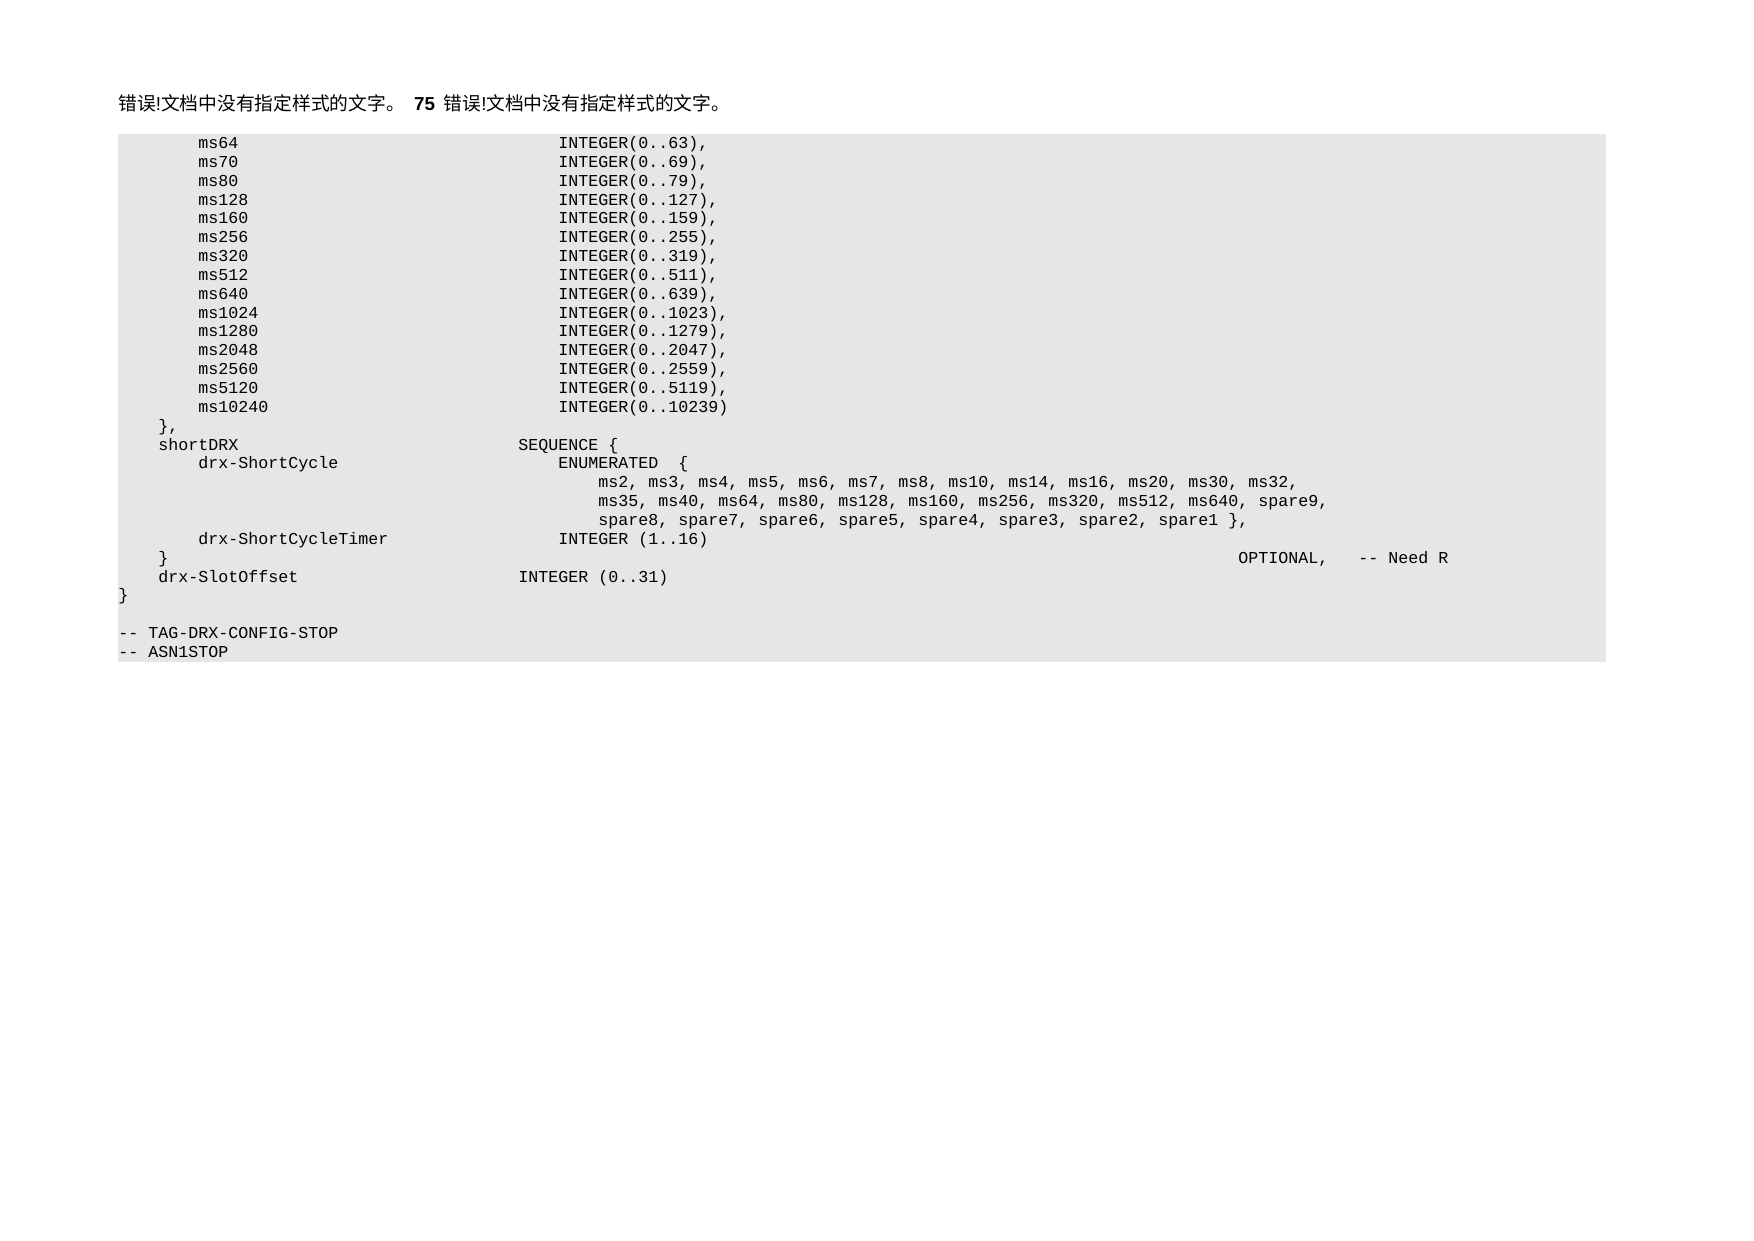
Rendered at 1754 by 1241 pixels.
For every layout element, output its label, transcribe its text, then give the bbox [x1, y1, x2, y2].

text ms5120 INTEGER(0..5119), [118, 379, 1606, 398]
text } OPTIONAL, -- Need R [118, 549, 1606, 568]
text }, [118, 417, 1606, 436]
text ms160 INTEGER(0..159), [118, 210, 1606, 229]
text ms256 INTEGER(0..255), [118, 229, 1606, 248]
text ms80 INTEGER(0..79), [118, 172, 1606, 191]
text -- TAG-DRX-CONFIG-STOP [118, 625, 1606, 643]
text ms640 INTEGER(0..639), [118, 285, 1606, 304]
text ms2560 INTEGER(0..2559), [118, 361, 1606, 379]
text ms70 INTEGER(0..69), [118, 153, 1606, 172]
text ms2048 INTEGER(0..2047), [118, 342, 1606, 361]
text ms128 INTEGER(0..127), [118, 191, 1606, 210]
text ms64 INTEGER(0..63), [118, 134, 1606, 153]
text shortDRX SEQUENCE { [118, 436, 1606, 455]
text } [118, 587, 1606, 606]
text ms512 INTEGER(0..511), [118, 266, 1606, 285]
text drx-ShortCycle ENUMERATED { [118, 455, 1606, 474]
text drx-ShortCycleTimer INTEGER (1..16) [118, 530, 1606, 549]
text ms10240 INTEGER(0..10239) [118, 398, 1606, 417]
text spare8, spare7, spare6, spare5, spare4, spare3, spare2, spare1 }, [118, 512, 1606, 530]
text ms1024 INTEGER(0..1023), [118, 304, 1606, 323]
text drx-SlotOffset INTEGER (0..31) [118, 568, 1606, 587]
text ms35, ms40, ms64, ms80, ms128, ms160, ms256, ms320, ms512, ms640, spare9, [118, 493, 1606, 512]
text -- ASN1STOP [118, 643, 1606, 662]
text ms1280 INTEGER(0..1279), [118, 323, 1606, 342]
text ms320 INTEGER(0..319), [118, 248, 1606, 266]
text ms2, ms3, ms4, ms5, ms6, ms7, ms8, ms10, ms14, ms16, ms20, ms30, ms32, [118, 474, 1606, 493]
